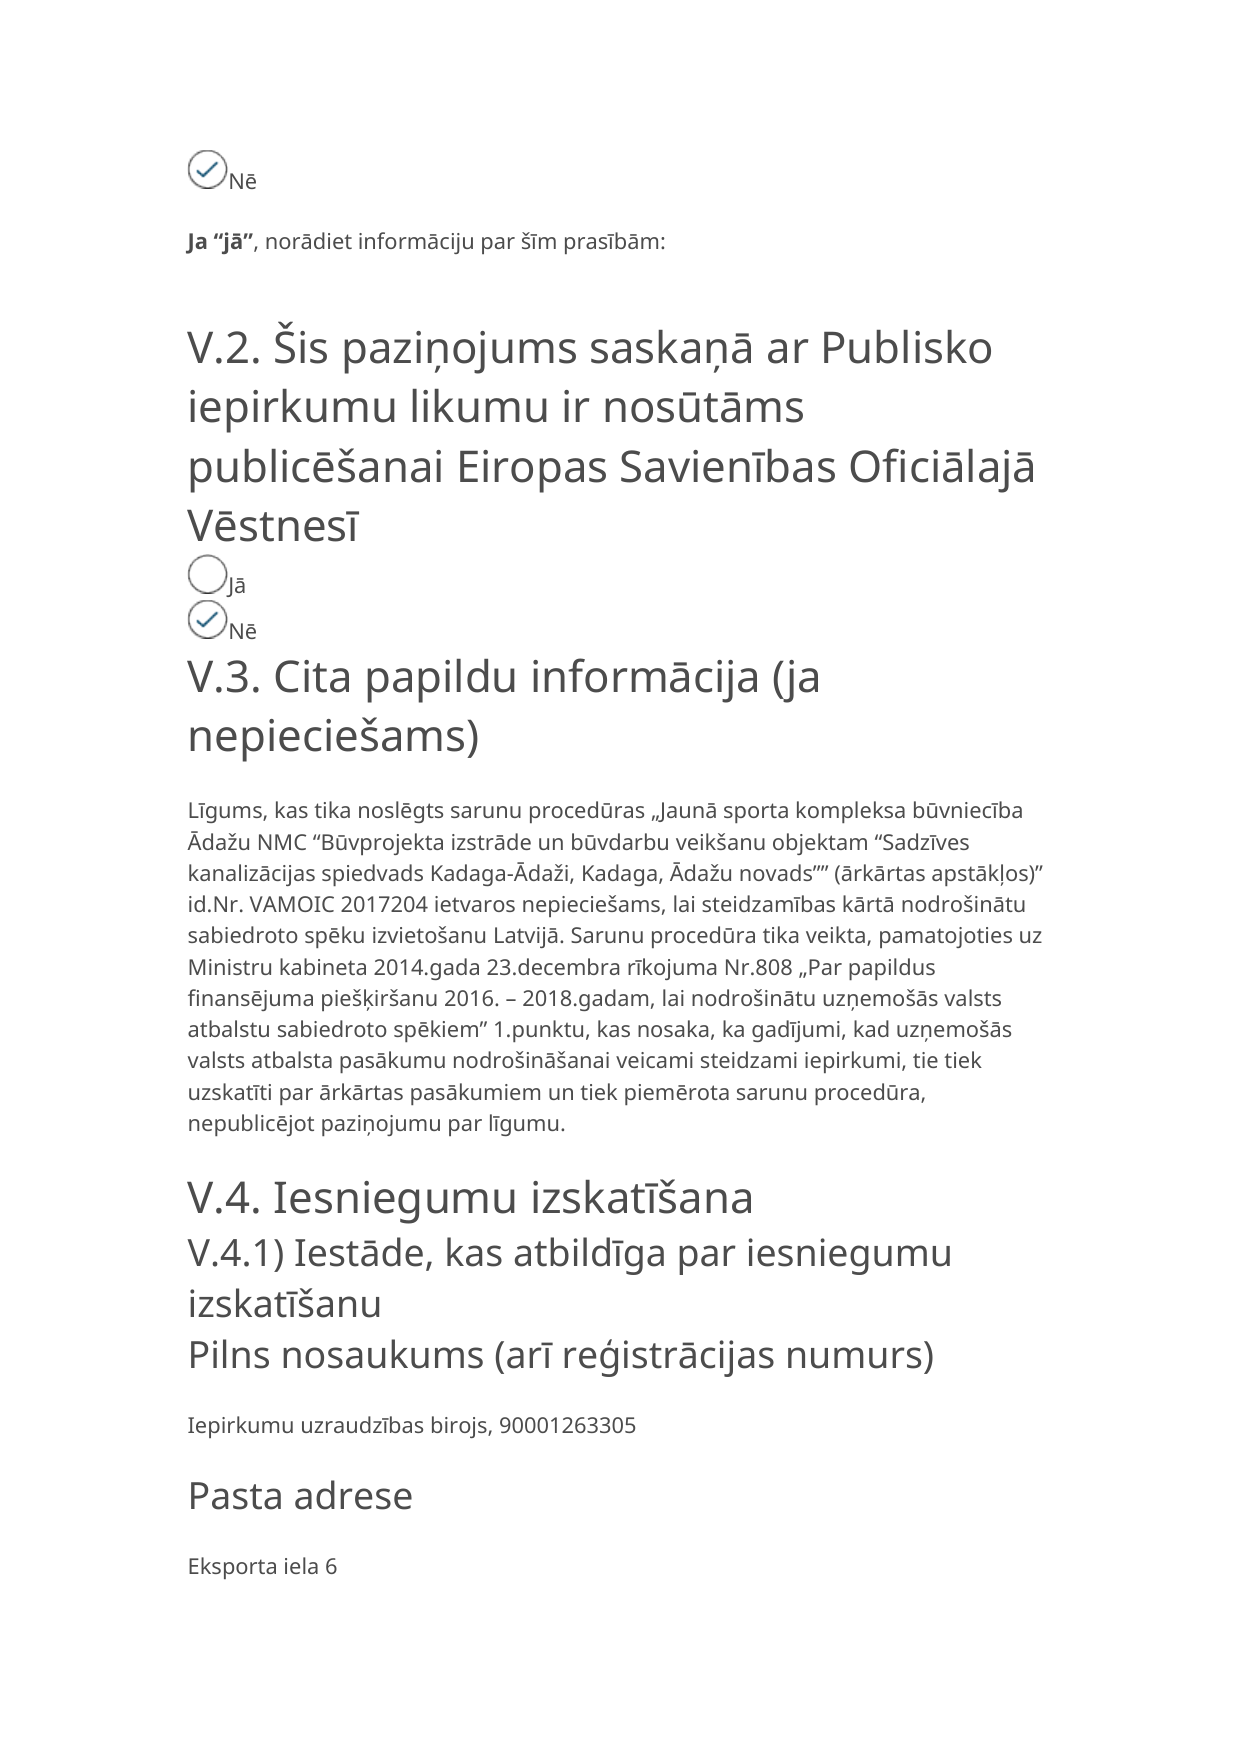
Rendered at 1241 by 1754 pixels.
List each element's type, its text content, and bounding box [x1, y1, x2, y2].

picture [187, 600, 229, 639]
text Jā [187, 554, 1053, 600]
text Eksporta iela 6 [187, 1549, 1053, 1580]
text Pasta adrese [187, 1469, 1053, 1520]
picture [187, 150, 229, 189]
text V.2. Šis paziņojums saskaņā ar Publisko iepirkumu likumu ir nosūtāms publicēšanai Eiropas Savienības Oficiālajā Vēstnesī [187, 316, 1053, 554]
text Pilns nosaukums (arī reģistrācijas numurs) [187, 1328, 1053, 1379]
text V.4. Iesniegumu izskatīšana [187, 1167, 1053, 1226]
text Līgums, kas tika noslēgts sarunu procedūras „Jaunā sporta kompleksa būvniecība Ādažu NMC “Būvprojekta izstrāde un būvdarbu veikšanu objektam “Sadzīves kanalizācijas spiedvads Kadaga-Ādaži, Kadaga, Ādažu novads”” (ārkārtas apstākļos)” id.Nr. VAMOIC 2017204 ietvaros nepieciešams, lai steidzamības kārtā nodrošinātu sabiedroto spēku izvietošanu Latvijā. Sarunu procedūra tika veikta, pamatojoties uz Ministru kabineta 2014.gada 23.decembra rīkojuma Nr.808 „Par papildus finansējuma piešķiršanu 2016. – 2018.gadam, lai nodrošinātu uzņemošās valsts atbalstu sabiedroto spēkiem” 1.punktu, kas nosaka, ka gadījumi, kad uzņemošās valsts atbalsta pasākumu nodrošināšanai veicami steidzami iepirkumi, tie tiek uzskatīti par ārkārtas pasākumiem un tiek piemērota sarunu procedūra, nepublicējot paziņojumu par līgumu. [187, 794, 1053, 1137]
text Nē [187, 600, 1053, 645]
text Nē [187, 150, 1053, 195]
picture [187, 554, 229, 594]
text Iepirkumu uzraudzības birojs, 90001263305 [187, 1408, 1053, 1440]
text Ja “jā”, norādiet informāciju par šīm prasībām: [187, 224, 1053, 256]
text V.4.1) Iestāde, kas atbildīga par iesniegumu izskatīšanu [187, 1226, 1053, 1328]
text V.3. Cita papildu informācija (ja nepieciešams) [187, 645, 1053, 764]
